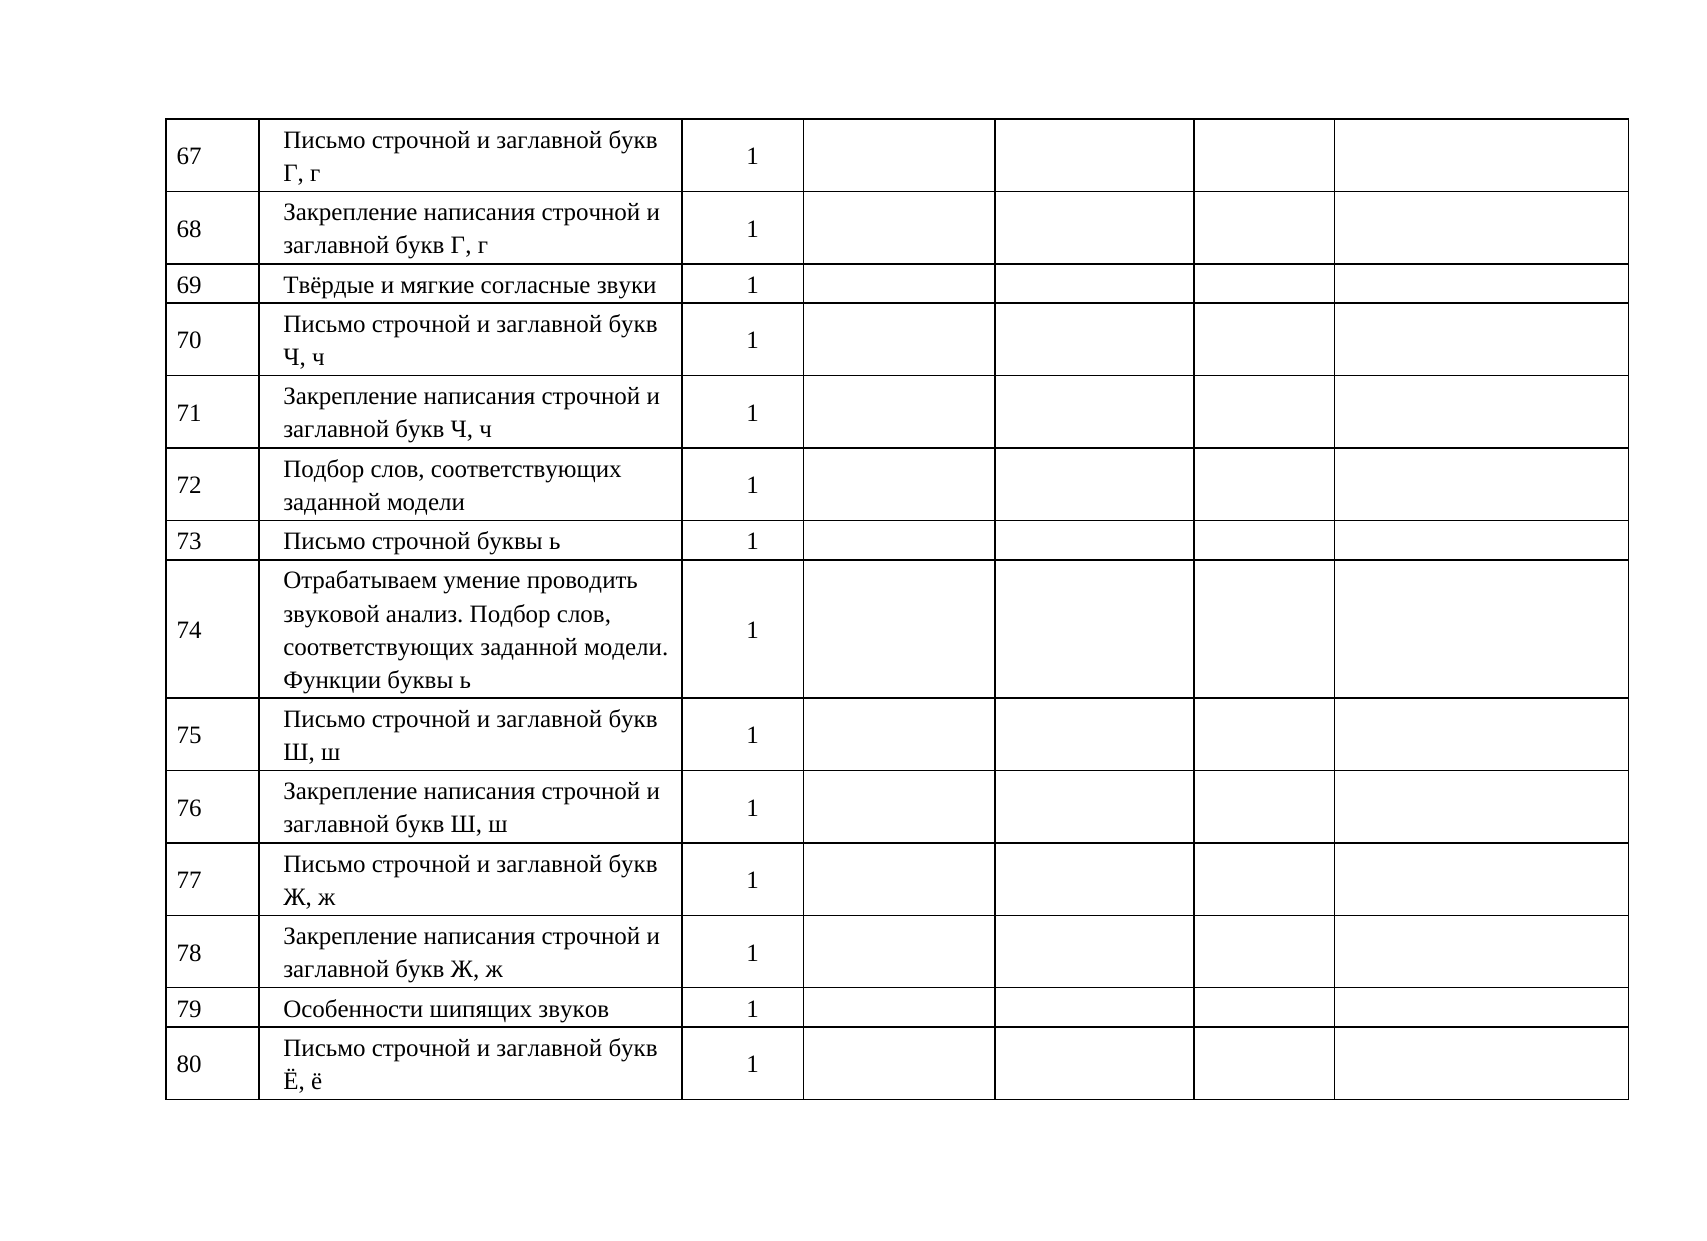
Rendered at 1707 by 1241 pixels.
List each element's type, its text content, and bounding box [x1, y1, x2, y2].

table_cell Письмо строчной и заглавной букв Ё, ё [260, 1028, 681, 1099]
table_cell [996, 265, 1193, 302]
table_cell 76 [167, 771, 258, 842]
table_cell 68 [167, 192, 258, 263]
table_cell Особенности шипящих звуков [260, 988, 681, 1026]
table_cell [1335, 120, 1628, 191]
table_cell [804, 120, 994, 191]
table_cell [996, 771, 1193, 842]
table_cell [996, 376, 1193, 447]
table_cell 1 [683, 120, 803, 191]
table_cell [1195, 916, 1334, 987]
table_cell [804, 376, 994, 447]
table_cell [996, 449, 1193, 519]
table_cell Письмо строчной и заглавной букв Ш, ш [260, 699, 681, 770]
table_cell 67 [167, 120, 258, 191]
table_cell 1 [683, 699, 803, 770]
table_cell 79 [167, 988, 258, 1026]
table_cell 69 [167, 265, 258, 302]
table_cell [996, 988, 1193, 1026]
table_cell [1195, 521, 1334, 559]
table_cell 1 [683, 449, 803, 519]
table_cell Письмо строчной и заглавной букв Ж, ж [260, 844, 681, 914]
table_cell [804, 1028, 994, 1099]
table_cell [804, 449, 994, 519]
table_cell 74 [167, 561, 258, 697]
table_cell [1195, 192, 1334, 263]
table_cell [996, 1028, 1193, 1099]
table_cell [1195, 844, 1334, 914]
table_cell [1335, 699, 1628, 770]
table_cell Закрепление написания строчной и заглавной букв Ч, ч [260, 376, 681, 447]
table_cell [996, 304, 1193, 375]
table_cell [1335, 376, 1628, 447]
table_cell [996, 916, 1193, 987]
table_cell Твёрдые и мягкие согласные звуки [260, 265, 681, 302]
table_cell [1335, 265, 1628, 302]
table_cell 1 [683, 376, 803, 447]
table_cell [1195, 988, 1334, 1026]
table_cell [804, 916, 994, 987]
table_cell [1195, 449, 1334, 519]
table_cell Закрепление написания строчной и заглавной букв Ж, ж [260, 916, 681, 987]
table_cell 73 [167, 521, 258, 559]
table_cell 1 [683, 1028, 803, 1099]
table_cell [1335, 844, 1628, 914]
table_cell 70 [167, 304, 258, 375]
table_cell [804, 521, 994, 559]
table_cell Закрепление написания строчной и заглавной букв Ш, ш [260, 771, 681, 842]
table_cell [804, 561, 994, 697]
table_cell 75 [167, 699, 258, 770]
table_cell [1195, 1028, 1334, 1099]
table_cell [804, 699, 994, 770]
table_cell [1335, 304, 1628, 375]
table_cell [804, 771, 994, 842]
table_cell [1195, 304, 1334, 375]
table_cell [804, 304, 994, 375]
table_cell 80 [167, 1028, 258, 1099]
table_cell 1 [683, 844, 803, 914]
table_cell [804, 988, 994, 1026]
table_cell [1195, 561, 1334, 697]
table_cell 1 [683, 304, 803, 375]
table_cell [804, 844, 994, 914]
table_cell [1335, 771, 1628, 842]
table_cell 77 [167, 844, 258, 914]
table_cell [996, 699, 1193, 770]
table_cell [996, 120, 1193, 191]
table_cell 78 [167, 916, 258, 987]
table_cell Письмо строчной и заглавной букв Ч, ч [260, 304, 681, 375]
table_cell 1 [683, 192, 803, 263]
table_cell 1 [683, 561, 803, 697]
table_cell 72 [167, 449, 258, 519]
table_cell [1335, 988, 1628, 1026]
table_cell [1195, 376, 1334, 447]
table_cell 71 [167, 376, 258, 447]
table_cell [996, 561, 1193, 697]
table_cell [1335, 1028, 1628, 1099]
table_cell [1335, 521, 1628, 559]
table_cell [996, 844, 1193, 914]
table_cell [804, 192, 994, 263]
table_cell [1195, 120, 1334, 191]
table_cell Письмо строчной и заглавной букв Г, г [260, 120, 681, 191]
table_cell 1 [683, 988, 803, 1026]
table_cell 1 [683, 521, 803, 559]
table_cell [1195, 699, 1334, 770]
table_cell [1335, 192, 1628, 263]
table_cell [1335, 916, 1628, 987]
table_cell Закрепление написания строчной и заглавной букв Г, г [260, 192, 681, 263]
table_cell [996, 192, 1193, 263]
table_cell Письмо строчной буквы ь [260, 521, 681, 559]
table_cell Отрабатываем умение проводить звуковой анализ. Подбор слов, соответствующих заданной модели. Функции буквы ь [260, 561, 681, 697]
table_cell [804, 265, 994, 302]
table_cell [1195, 771, 1334, 842]
table_cell 1 [683, 771, 803, 842]
table_cell Подбор слов, соответствующих заданной модели [260, 449, 681, 519]
table_cell [996, 521, 1193, 559]
table_cell [1335, 561, 1628, 697]
table_cell [1335, 449, 1628, 519]
table_cell 1 [683, 265, 803, 302]
table_cell [1195, 265, 1334, 302]
table_cell 1 [683, 916, 803, 987]
